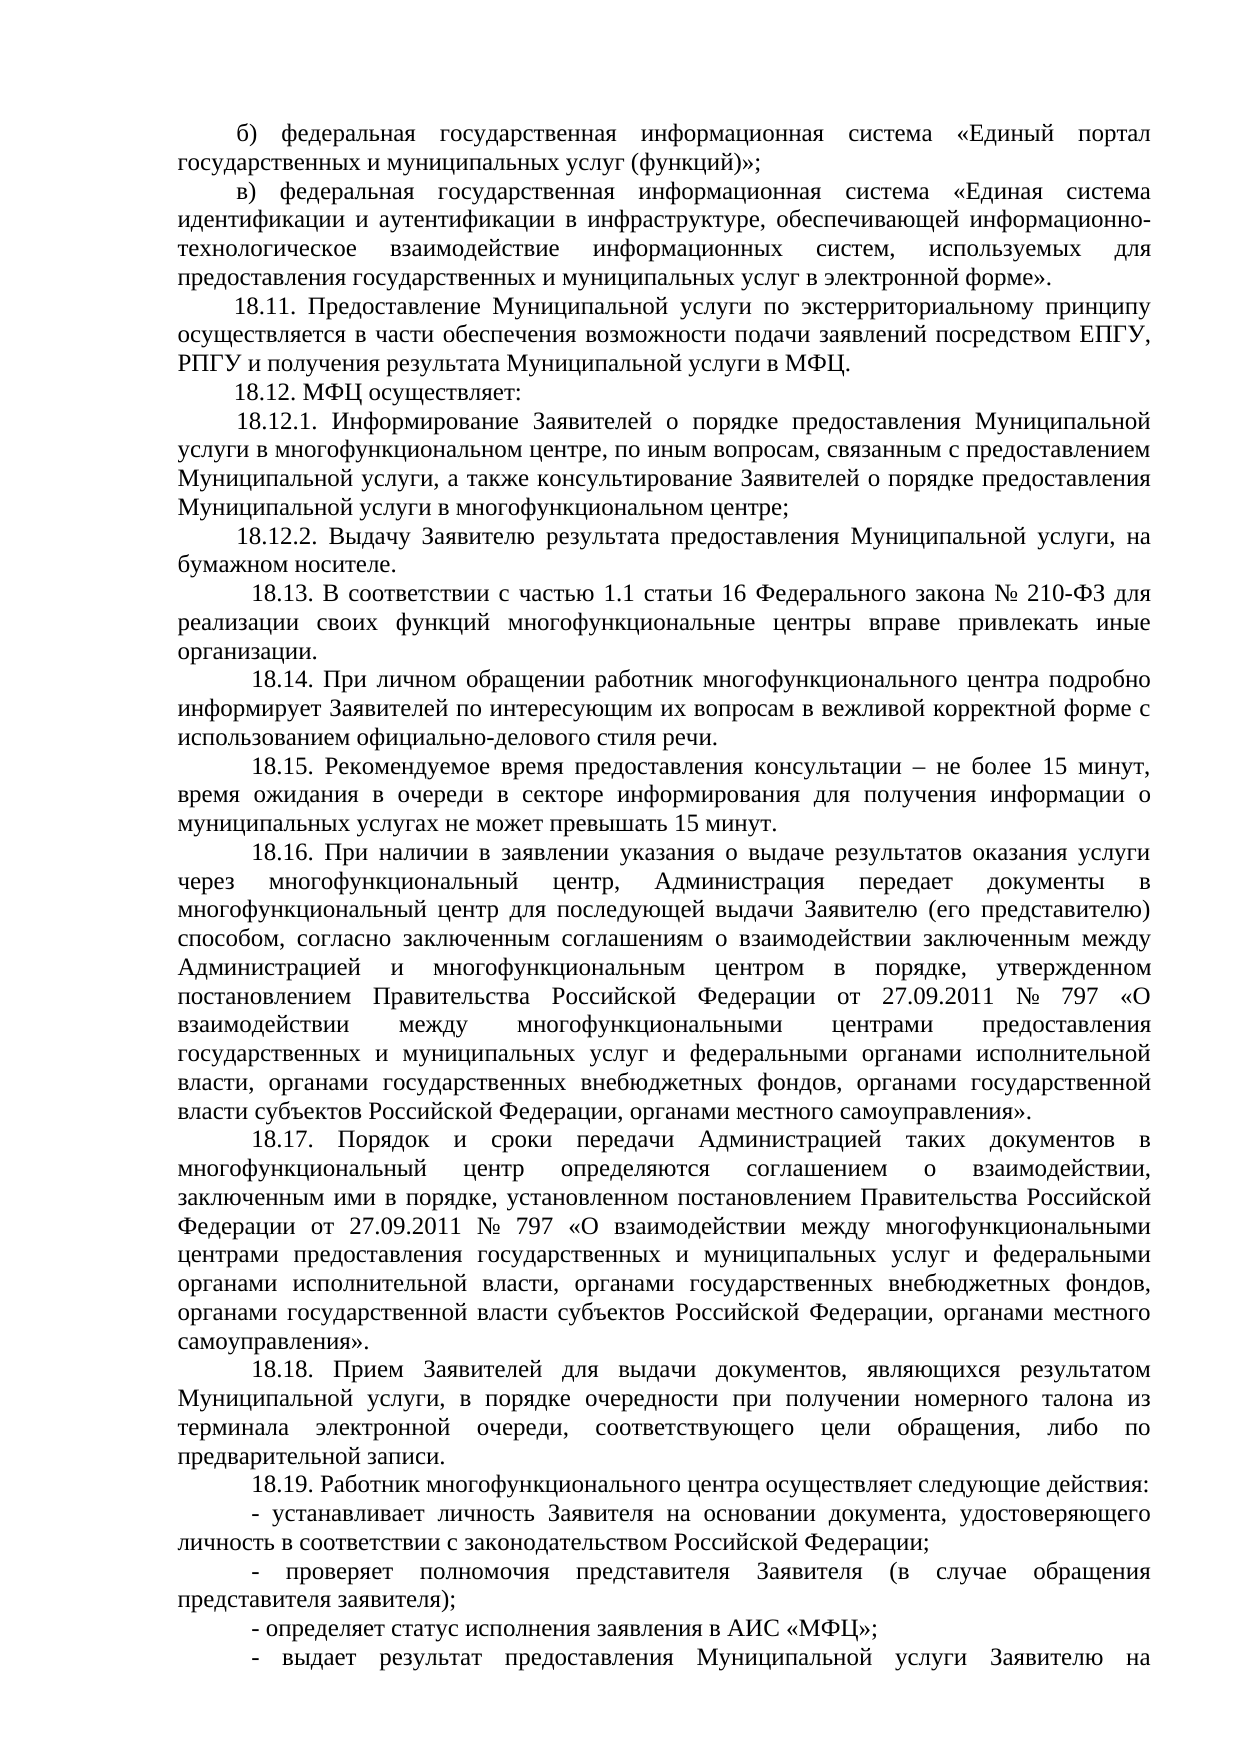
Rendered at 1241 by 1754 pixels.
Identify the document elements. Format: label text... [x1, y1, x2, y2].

text 18.16. При наличии в заявлении указания о выдаче результатов оказания услуги через многофункциональный центр, Администрация передает документы в многофункциональный центр для последующей выдачи Заявителю (его представителю) способом, согласно заключенным соглашениям о взаимодействии заключенным между Администрацией и многофункциональным центром в порядке, утвержденном постановлением Правительства Российской Федерации от 27.09.2011 № 797 «О взаимодействии между многофункциональными центрами предоставления государственных и муниципальных услуг и федеральными органами исполнительной власти, органами государственных внебюджетных фондов, органами государственной власти субъектов Российской Федерации, органами местного самоуправления». [177, 837, 1152, 1124]
text 18.19. Работник многофункционального центра осуществляет следующие действия: [177, 1469, 1152, 1498]
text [177, 1642, 1152, 1671]
text - определяет статус исполнения заявления в АИС «МФЦ»; [177, 1613, 1152, 1642]
text в) федеральная государственная информационная система «Единая система идентификации и аутентификации в инфраструктуре, обеспечивающей информационно-технологическое взаимодействие информационных систем, используемых для предоставления государственных и муниципальных услуг в электронной форме». [177, 176, 1152, 291]
text - проверяет полномочия представителя Заявителя (в случае обращения представителя заявителя); [177, 1556, 1152, 1613]
text б) федеральная государственная информационная система «Единый портал государственных и муниципальных услуг (функций)»; [177, 118, 1152, 176]
text 18.14. При личном обращении работник многофункционального центра подробно информирует Заявителей по интересующим их вопросам в вежливой корректной форме с использованием официально-делового стиля речи. [177, 664, 1152, 751]
text 18.18. Прием Заявителей для выдачи документов, являющихся результатом Муниципальной услуги, в порядке очередности при получении номерного талона из терминала электронной очереди, соответствующего цели обращения, либо по предварительной записи. [177, 1354, 1152, 1469]
text 18.12. МФЦ осуществляет: [233, 377, 1152, 406]
text 18.15. Рекомендуемое время предоставления консультации – не более 15 минут, время ожидания в очереди в секторе информирования для получения информации о муниципальных услугах не может превышать 15 минут. [177, 751, 1152, 837]
text 18.11. Предоставление Муниципальной услуги по экстерриториальному принципу осуществляется в части обеспечения возможности подачи заявлений посредством ЕПГУ, РПГУ и получения результата Муниципальной услуги в МФЦ. [177, 291, 1152, 377]
text 18.17. Порядок и сроки передачи Администрацией таких документов в многофункциональный центр определяются соглашением о взаимодействии, заключенным ими в порядке, установленном постановлением Правительства Российской Федерации от 27.09.2011 № 797 «О взаимодействии между многофункциональными центрами предоставления государственных и муниципальных услуг и федеральными органами исполнительной власти, органами государственных внебюджетных фондов, органами государственной власти субъектов Российской Федерации, органами местного самоуправления». [177, 1124, 1152, 1354]
text - устанавливает личность Заявителя на основании документа, удостоверяющего личность в соответствии с законодательством Российской Федерации; [177, 1498, 1152, 1556]
text 18.13. В соответствии с частью 1.1 статьи 16 Федерального закона № 210-ФЗ для реализации своих функций многофункциональные центры вправе привлекать иные организации. [177, 578, 1152, 664]
text 18.12.1. Информирование Заявителей о порядке предоставления Муниципальной услуги в многофункциональном центре, по иным вопросам, связанным с предоставлением Муниципальной услуги, а также консультирование Заявителей о порядке предоставления Муниципальной услуги в многофункциональном центре; [177, 406, 1152, 521]
text 18.12.2. Выдачу Заявителю результата предоставления Муниципальной услуги, на бумажном носителе. [177, 521, 1152, 578]
